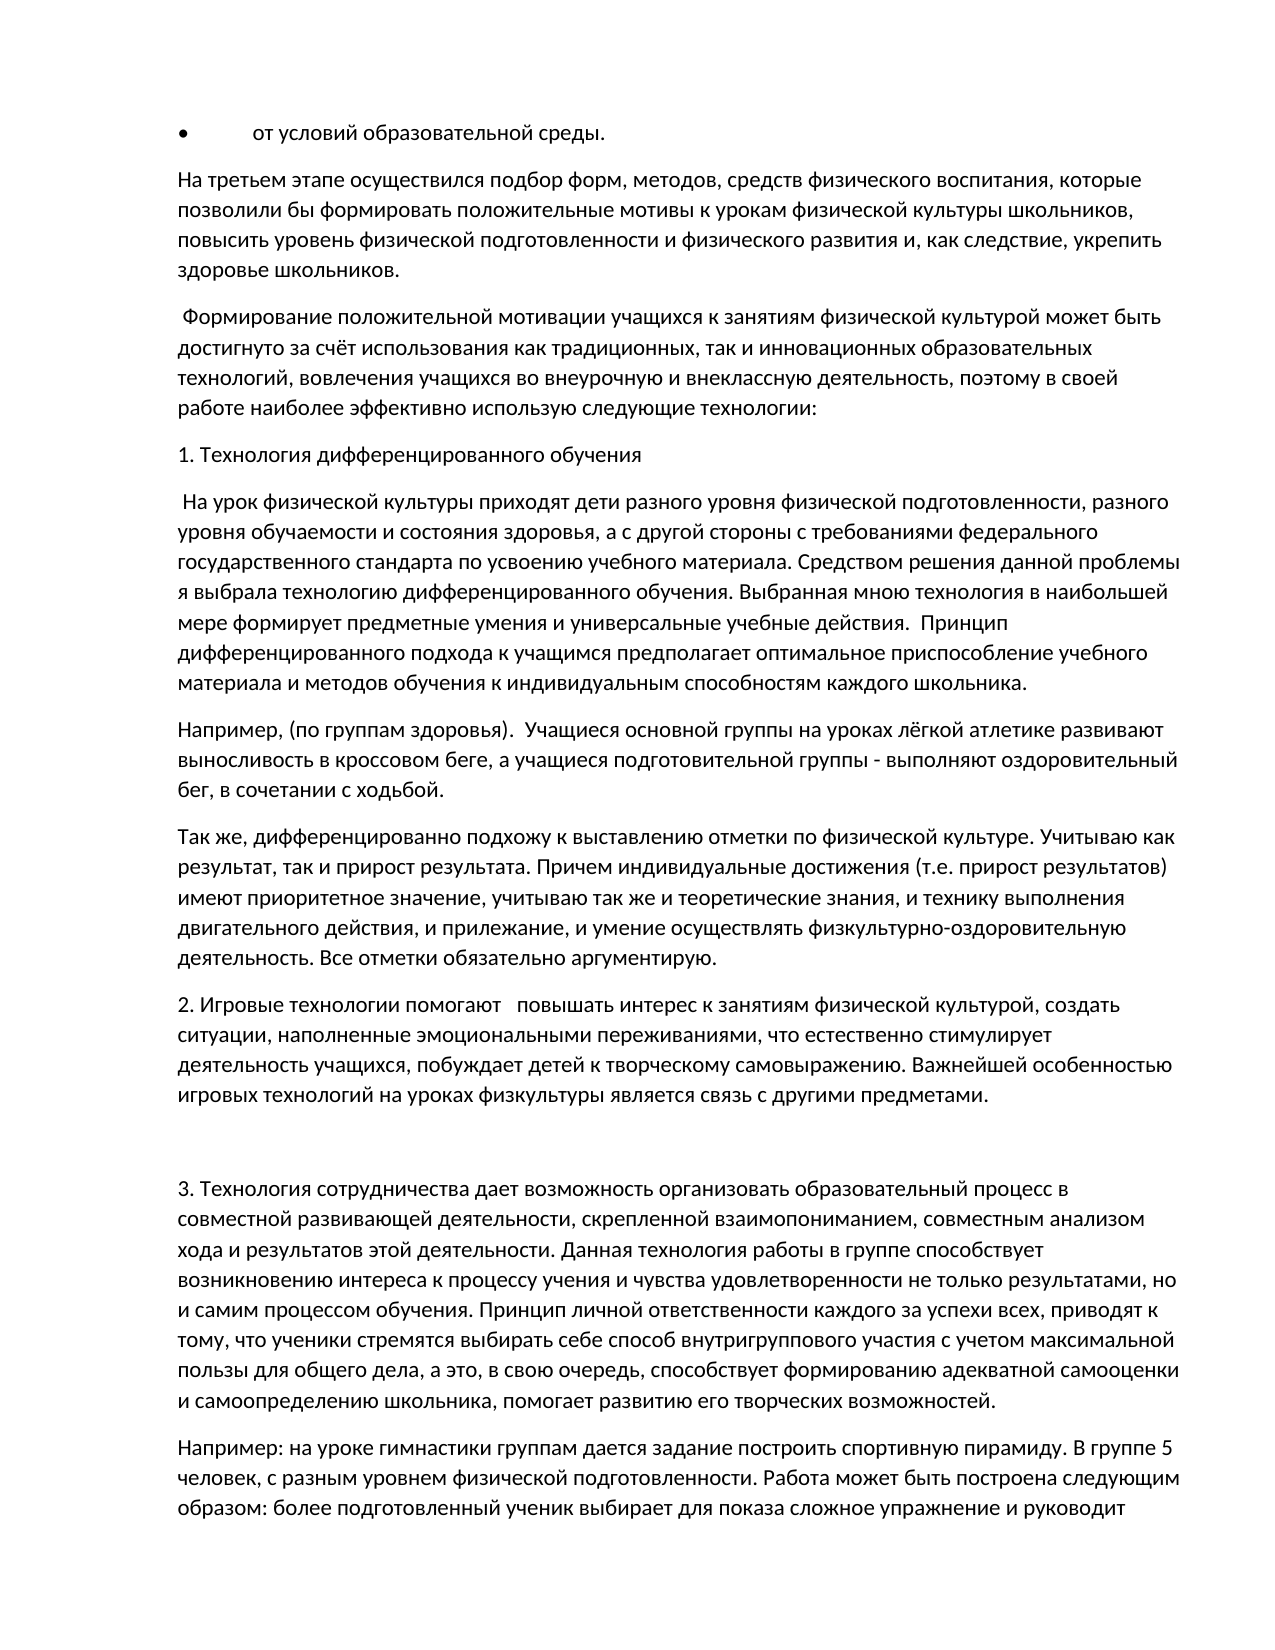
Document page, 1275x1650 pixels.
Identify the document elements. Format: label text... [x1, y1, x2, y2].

text 2. Игровые технологии помогают повышать интерес к занятиям физической культурой, создать ситуации, наполненные эмоциональными переживаниями, что естественно стимулирует деятельность учащихся, побуждает детей к творческому самовыражению. Важнейшей особенностью игровых технологий на уроках физкультуры является связь с другими предметами. [177, 990, 1186, 1109]
text Так же, дифференцированно подхожу к выставлению отметки по физической культуре. Учитываю как результат, так и прирост результата. Причем индивидуальные достижения (т.е. прирост результатов) имеют приоритетное значение, учитываю так же и теоретические знания, и технику выполнения двигательного действия, и прилежание, и умение осуществлять физкультурно-оздоровительную деятельность. Все отметки обязательно аргументирую. [177, 822, 1186, 971]
text На третьем этапе осуществился подбор форм, методов, средств физического воспитания, которые позволили бы формировать положительные мотивы к урокам физической культуры школьников, повысить уровень физической подготовленности и физического развития и, как следствие, укрепить здоровье школьников. [177, 165, 1186, 284]
text На урок физической культуры приходят дети разного уровня физической подготовленности, разного уровня обучаемости и состояния здоровья, а с другой стороны с требованиями федерального государственного стандарта по усвоению учебного материала. Средством решения данной проблемы я выбрала технологию дифференцированного обучения. Выбранная мною технология в наибольшей мере формирует предметные умения и универсальные учебные действия. Принцип дифференцированного подхода к учащимся предполагает оптимальное приспособление учебного материала и методов обучения к индивидуальным способностям каждого школьника. [177, 487, 1186, 696]
text 1. Технология дифференцированного обучения [177, 440, 1186, 468]
text 3. Технология сотрудничества дает возможность организовать образовательный процесс в совместной развивающей деятельности, скрепленной взаимопониманием, совместным анализом хода и результатов этой деятельности. Данная технология работы в группе способствует возникновению интереса к процессу учения и чувства удовлетворенности не только результатами, но и самим процессом обучения. Принцип личной ответственности каждого за успехи всех, приводят к тому, что ученики стремятся выбирать себе способ внутригруппового участия с учетом максимальной пользы для общего дела, а это, в свою очередь, способствует формированию адекватной самооценки и самоопределению школьника, помогает развитию его творческих возможностей. [177, 1174, 1186, 1414]
text Например, (по группам здоровья). Учащиеся основной группы на уроках лёгкой атлетике развивают выносливость в кроссовом беге, а учащиеся подготовительной группы - выполняют оздоровительный бег, в сочетании с ходьбой. [177, 715, 1186, 803]
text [177, 1433, 1186, 1521]
text Формирование положительной мотивации учащихся к занятиям физической культурой может быть достигнуто за счёт использования как традиционных, так и инновационных образовательных технологий, вовлечения учащихся во внеурочную и внеклассную деятельность, поэтому в своей работе наиболее эффективно использую следующие технологии: [177, 302, 1186, 421]
text • от условий образовательной среды. [177, 118, 1186, 146]
